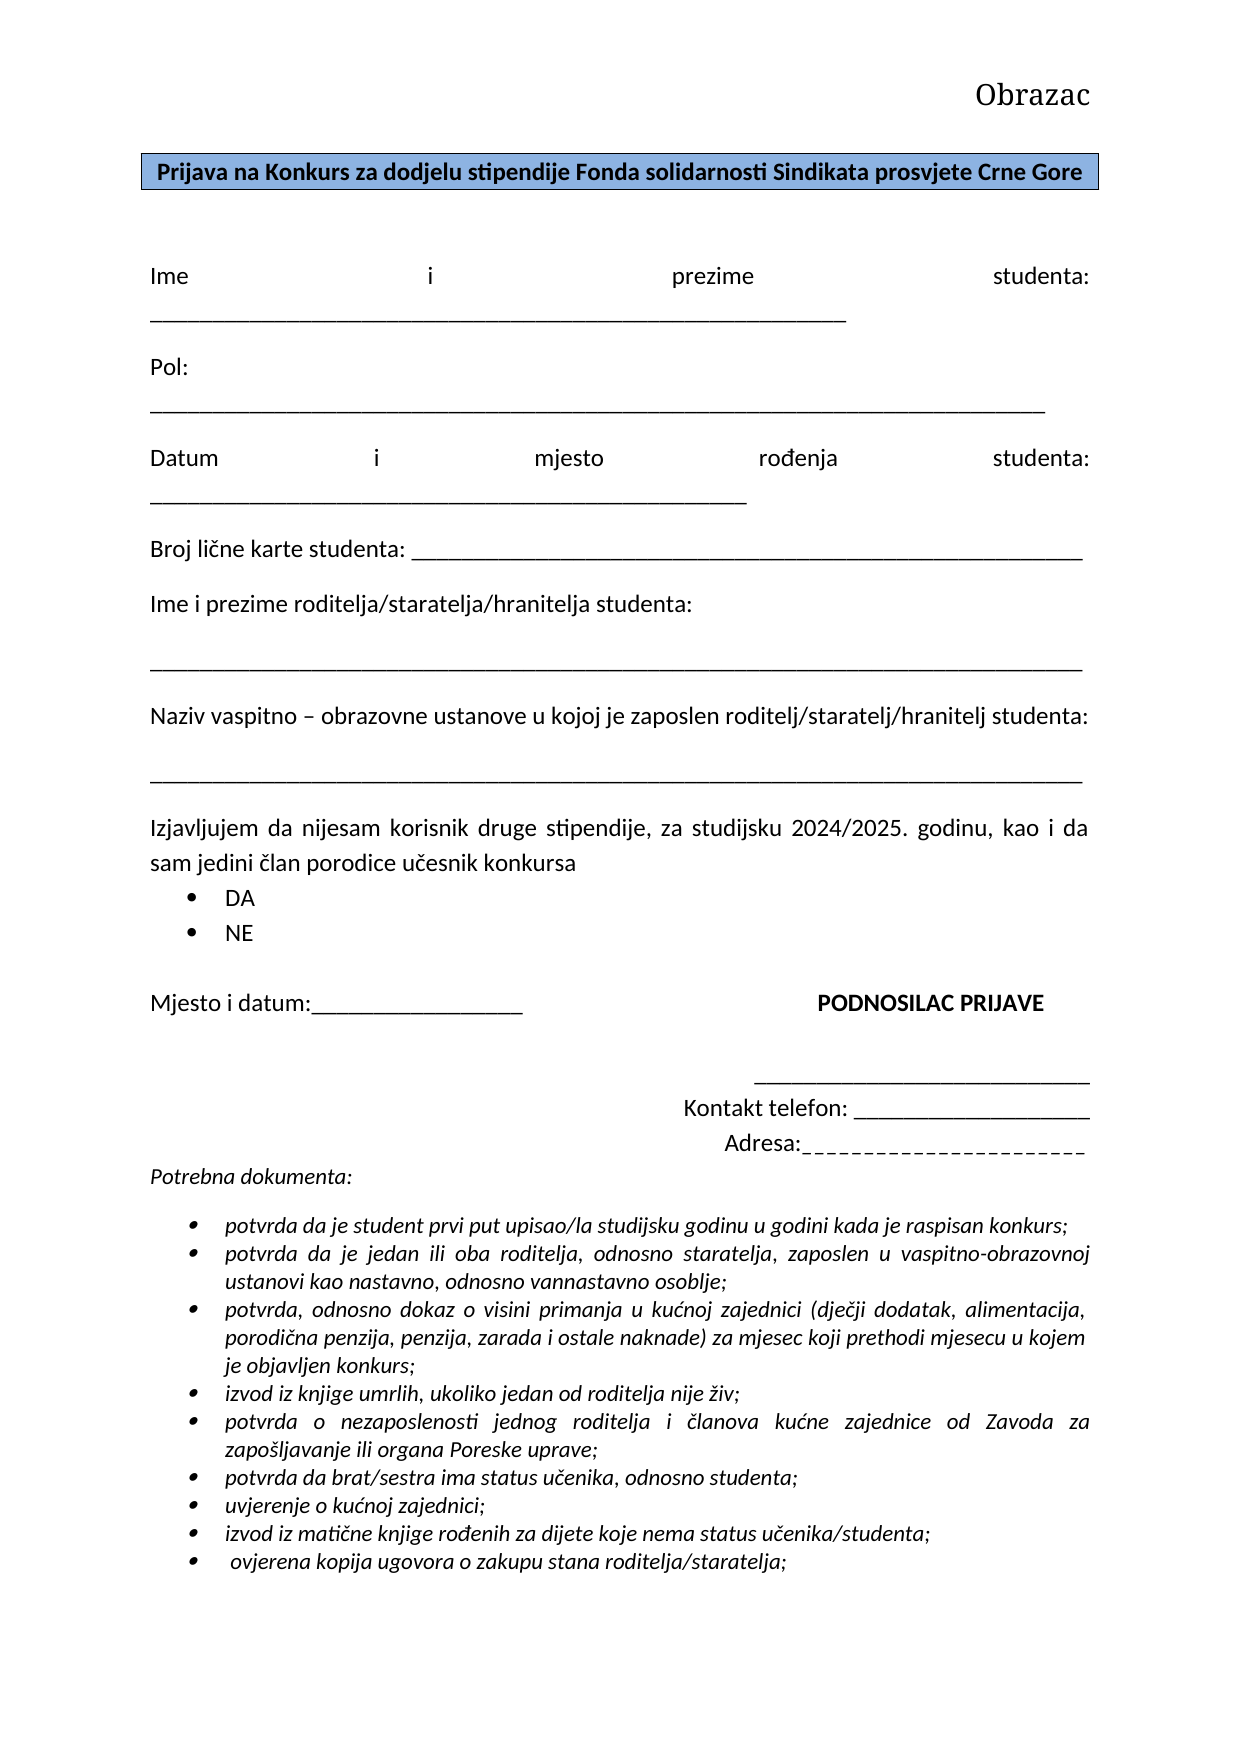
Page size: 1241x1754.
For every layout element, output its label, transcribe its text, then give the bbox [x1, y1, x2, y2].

text Izjavljujem da nijesam korisnik druge stipendije, za studijsku 2024/2025. godinu, kao i da sam jedini član porodice učesnik konkursa [150, 812, 1090, 877]
list potvrda, odnosno dokaz o visini primanja u kućnoj zajednici (dječji dodatak, alimentacija, porodična penzija, penzija, zarada i ostale naknade) za mjesec koji prethodi mjesecu u kojem je objavljen konkurs; [187, 1295, 1090, 1379]
text Ime i prezime roditelja/staratelja/hranitelja studenta: [150, 588, 1090, 619]
text Ime i prezime studenta: ________________________________________________________ [150, 260, 1090, 326]
text Kontakt telefon: ___________________ [150, 1092, 1090, 1122]
text Datum i mjesto rođenja studenta: ________________________________________________ [150, 442, 1090, 507]
list potvrda da je student prvi put upisao/la studijsku godinu u godini kada je raspisan konkurs; [187, 1211, 1090, 1239]
text Mjesto i datum:_________________ PODNOSILAC PRIJAVE [150, 987, 1090, 1017]
list DA [187, 882, 1090, 912]
list ovjerena kopija ugovora o zakupu stana roditelja/staratelja; [187, 1547, 1090, 1575]
text Naziv vaspitno – obrazovne ustanove u kojoj je zaposlen roditelj/staratelj/hranitelj studenta: [150, 700, 1090, 731]
list uvjerenje o kućnoj zajednici; [187, 1491, 1090, 1519]
text Pol: ________________________________________________________________________ [150, 351, 1090, 417]
text Prijava na Konkurs za dodjelu stipendije Fonda solidarnosti Sindikata prosvjete Crne Gore [142, 154, 1098, 189]
text Adresa:_______________________ [150, 1127, 1090, 1157]
list NE [187, 917, 1090, 947]
text ___________________________ [150, 1057, 1090, 1087]
list potvrda o nezaposlenosti jednog roditelja i članova kućne zajednice od Zavoda za zapošljavanje ili organa Poreske uprave; [187, 1407, 1090, 1463]
list potvrda da brat/sestra ima status učenika, odnosno studenta; [187, 1463, 1090, 1491]
list izvod iz knjige umrlih, ukoliko jedan od roditelja nije živ; [187, 1379, 1090, 1407]
list izvod iz matične knjige rođenih za dijete koje nema status učenika/studenta; [187, 1519, 1090, 1547]
text ___________________________________________________________________________ [150, 644, 1090, 675]
text ___________________________________________________________________________ [150, 756, 1090, 787]
text Broj lične karte studenta: ______________________________________________________ [150, 533, 1090, 563]
text Potrebna dokumenta: [150, 1162, 1090, 1190]
list potvrda da je jedan ili oba roditelja, odnosno staratelja, zaposlen u vaspitno-obrazovnoj ustanovi kao nastavno, odnosno vannastavno osoblje; [187, 1239, 1090, 1295]
